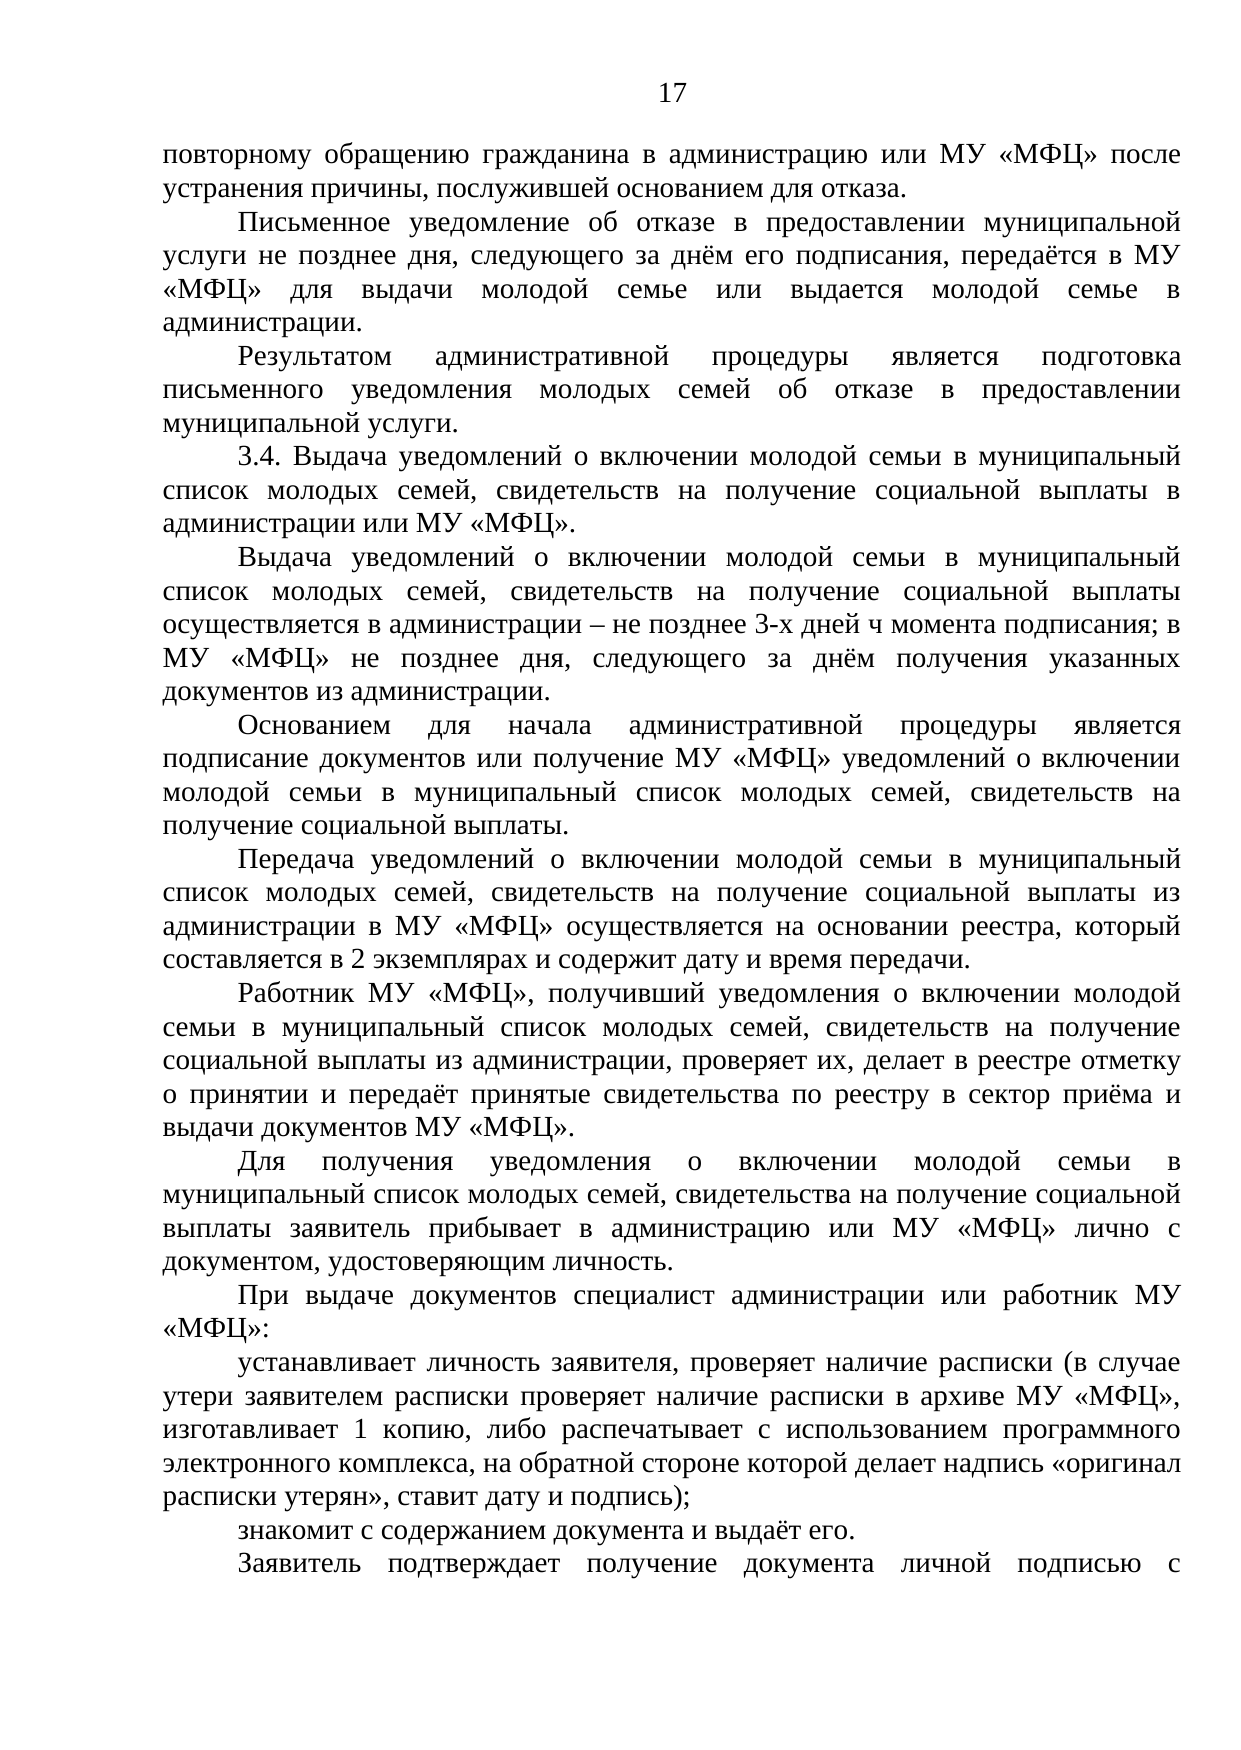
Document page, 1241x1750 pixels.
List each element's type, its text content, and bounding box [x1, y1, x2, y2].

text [162, 137, 1182, 204]
text Выдача уведомлений о включении молодой семьи в муниципальный список молодых семей, свидетельств на получение социальной выплаты осуществляется в администрации – не позднее 3-х дней ч момента подписания; в МУ «МФЦ» не позднее дня, следующего за днём получения указанных документов из администрации. [162, 539, 1182, 707]
text устанавливает личность заявителя, проверяет наличие расписки (в случае утери заявителем расписки проверяет наличие расписки в архиве МУ «МФЦ», изготавливает 1 копию, либо распечатывает с использованием программного электронного комплекса, на обратной стороне которой делает надпись «оригинал расписки утерян», ставит дату и подпись); [162, 1344, 1182, 1512]
text 3.4. Выдача уведомлений о включении молодой семьи в муниципальный список молодых семей, свидетельств на получение социальной выплаты в администрации или МУ «МФЦ». [162, 438, 1182, 539]
text Основанием для начала административной процедуры является подписание документов или получение МУ «МФЦ» уведомлений о включении молодой семьи в муниципальный список молодых семей, свидетельств на получение социальной выплаты. [162, 707, 1182, 841]
text Письменное уведомление об отказе в предоставлении муниципальной услуги не позднее дня, следующего за днём его подписания, передаётся в МУ «МФЦ» для выдачи молодой семье или выдается молодой семье в администрации. [162, 204, 1182, 338]
text Для получения уведомления о включении молодой семьи в муниципальный список молодых семей, свидетельства на получение социальной выплаты заявитель прибывает в администрацию или МУ «МФЦ» лично с документом, удостоверяющим личность. [162, 1143, 1182, 1277]
text При выдаче документов специалист администрации или работник МУ «МФЦ»: [162, 1277, 1182, 1344]
text Работник МУ «МФЦ», получивший уведомления о включении молодой семьи в муниципальный список молодых семей, свидетельств на получение социальной выплаты из администрации, проверяет их, делает в реестре отметку о принятии и передаёт принятые свидетельства по реестру в сектор приёма и выдачи документов МУ «МФЦ». [162, 975, 1182, 1143]
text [162, 1545, 1182, 1579]
text Передача уведомлений о включении молодой семьи в муниципальный список молодых семей, свидетельств на получение социальной выплаты из администрации в МУ «МФЦ» осуществляется на основании реестра, который составляется в 2 экземплярах и содержит дату и время передачи. [162, 841, 1182, 975]
text знакомит с содержанием документа и выдаёт его. [162, 1512, 1182, 1545]
text Результатом административной процедуры является подготовка письменного уведомления молодых семей об отказе в предоставлении муниципальной услуги. [162, 338, 1182, 438]
